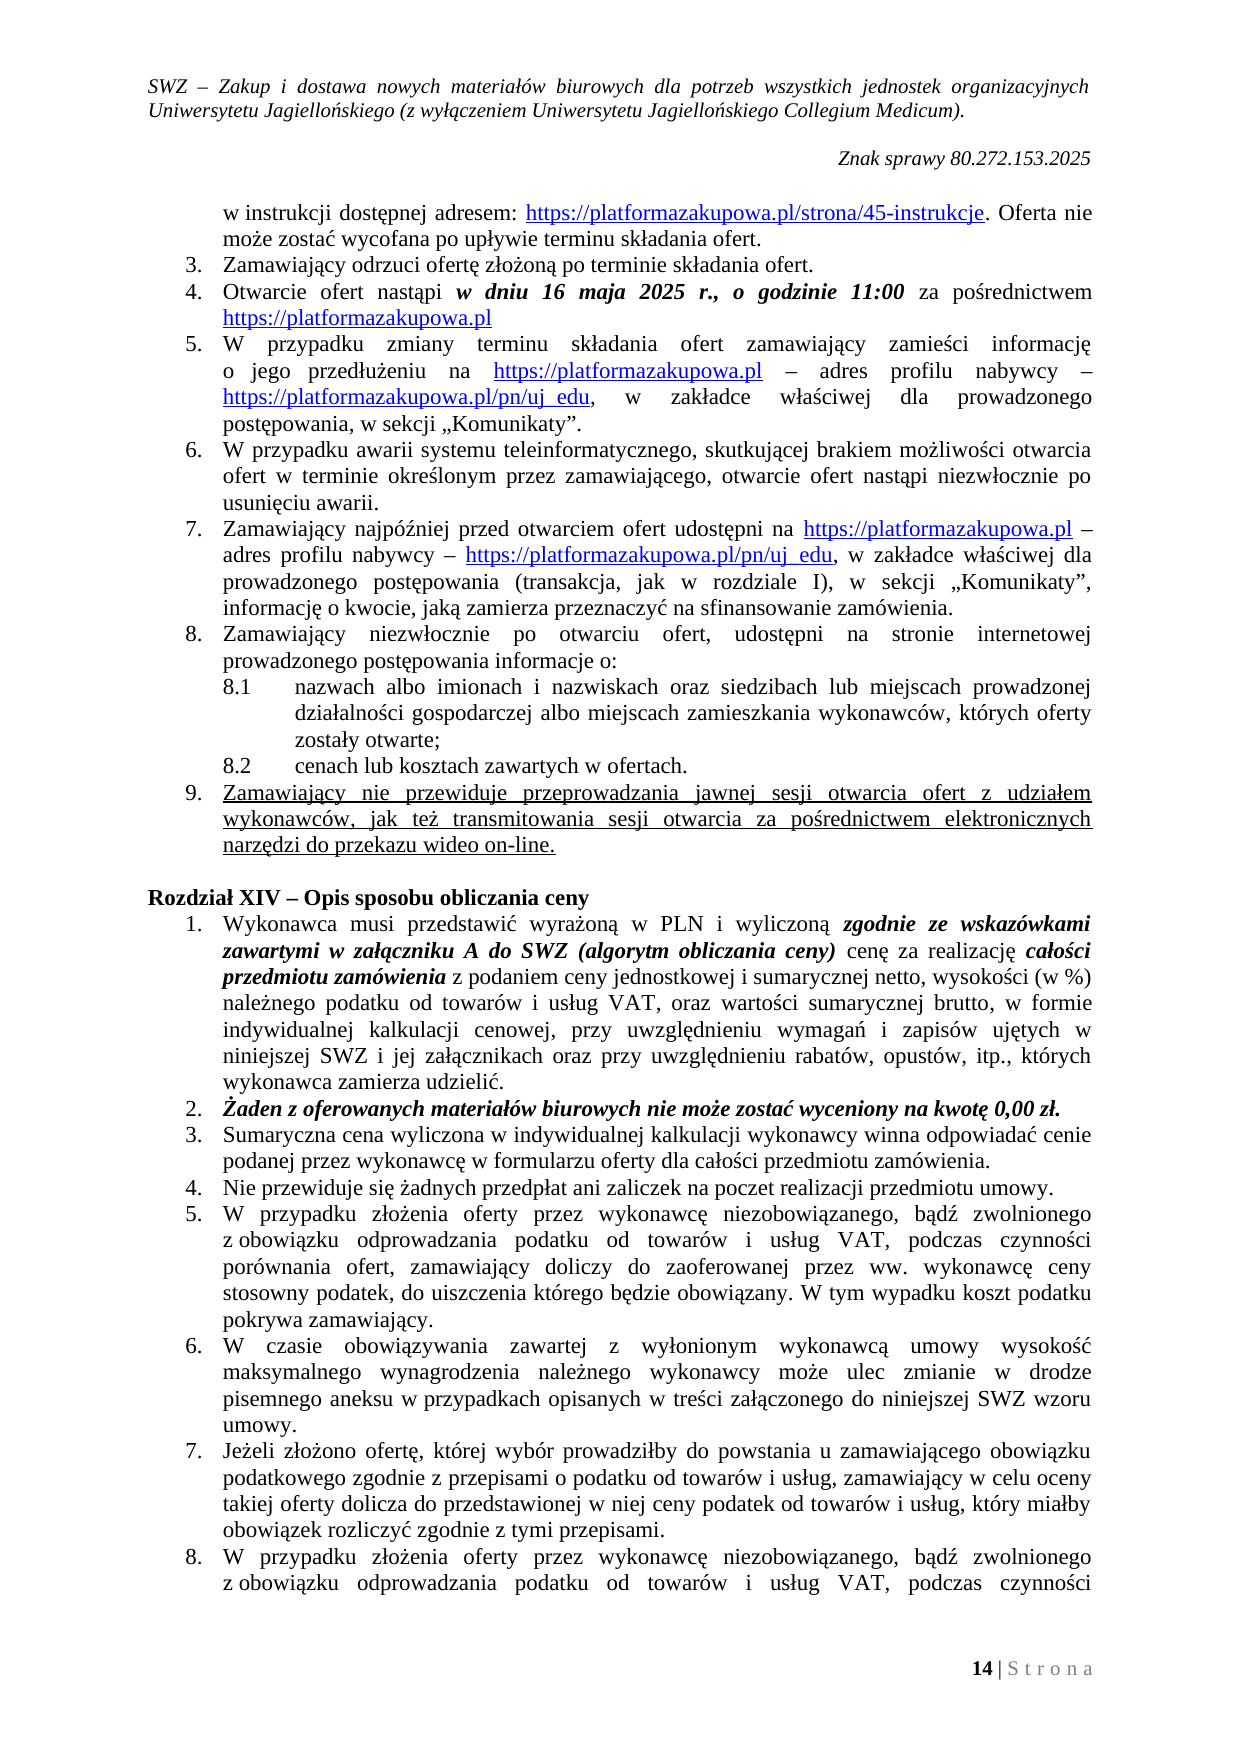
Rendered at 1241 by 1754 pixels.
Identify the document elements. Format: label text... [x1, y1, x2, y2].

list Wykonawca musi przedstawić wyrażoną w PLN i wyliczoną zgodnie ze wskazówkami zawartymi w załączniku A do SWZ (algorytm obliczania ceny) cenę za realizację całości przedmiotu zamówienia z podaniem ceny jednostkowej i sumarycznej netto, wysokości (w %) należnego podatku od towarów i usług VAT, oraz wartości sumarycznej brutto, w formie indywidualnej kalkulacji cenowej, przy uwzględnieniu wymagań i zapisów ujętych w niniejszej SWZ i jej załącznikach oraz przy uwzględnieniu rabatów, opustów, itp., których wykonawca zamierza udzielić. [185, 910, 1093, 1095]
list Sumaryczna cena wyliczona w indywidualnej kalkulacji wykonawcy winna odpowiadać cenie podanej przez wykonawcę w formularzu oferty dla całości przedmiotu zamówienia. [185, 1121, 1093, 1174]
list W przypadku awarii systemu teleinformatycznego, skutkującej brakiem możliwości otwarcia ofert w terminie określonym przez zamawiającego, otwarcie ofert nastąpi niezwłocznie po usunięciu awarii. [185, 436, 1093, 515]
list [185, 199, 1093, 251]
list Nie przewiduje się żadnych przedpłat ani zaliczek na poczet realizacji przedmiotu umowy. [185, 1174, 1093, 1200]
list W czasie obowiązywania zawartej z wyłonionym wykonawcą umowy wysokość maksymalnego wynagrodzenia należnego wykonawcy może ulec zmianie w drodze pisemnego aneksu w przypadkach opisanych w treści załączonego do niniejszej SWZ wzoru umowy. [185, 1332, 1093, 1437]
list Jeżeli złożono ofertę, której wybór prowadziłby do powstania u zamawiającego obowiązku podatkowego zgodnie z przepisami o podatku od towarów i usług, zamawiający w celu oceny takiej oferty dolicza do przedstawionej w niej ceny podatek od towarów i usług, który miałby obowiązek rozliczyć zgodnie z tymi przepisami. [185, 1437, 1093, 1543]
list Otwarcie ofert nastąpi w dniu 16 maja 2025 r., o godzinie 11:00 za pośrednictwem https://platformazakupowa.pl [185, 278, 1093, 331]
list Zamawiający najpóźniej przed otwarciem ofert udostępni na https://platformazakupowa.pl – adres profilu nabywcy – https://platformazakupowa.pl/pn/uj_edu, w zakładce właściwej dla prowadzonego postępowania (transakcja, jak w rozdziale I), w sekcji „Komunikaty”, informację o kwocie, jaką zamierza przeznaczyć na sfinansowanie zamówienia. [185, 515, 1093, 620]
list W przypadku zmiany terminu składania ofert zamawiający zamieści informację o jego przedłużeniu na https://platformazakupowa.pl – adres profilu nabywcy – https://platformazakupowa.pl/pn/uj_edu, w zakładce właściwej dla prowadzonego postępowania, w sekcji „Komunikaty”. [185, 331, 1093, 436]
list Zamawiający niezwłocznie po otwarciu ofert, udostępni na stronie internetowej prowadzonego postępowania informacje o: [185, 620, 1093, 673]
list Zamawiający odrzuci ofertę złożoną po terminie składania ofert. [185, 251, 1093, 278]
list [185, 1543, 1093, 1596]
list Żaden z oferowanych materiałów biurowych nie może zostać wyceniony na kwotę 0,00 zł. [185, 1095, 1093, 1121]
list cenach lub kosztach zawartych w ofertach. [223, 752, 1093, 778]
text Rozdział XIV – Opis sposobu obliczania ceny [148, 884, 1093, 910]
list Zamawiający nie przewiduje przeprowadzania jawnej sesji otwarcia ofert z udziałem wykonawców, jak też transmitowania sesji otwarcia za pośrednictwem elektronicznych narzędzi do przekazu wideo on-line. [185, 778, 1093, 858]
list nazwach albo imionach i nazwiskach oraz siedzibach lub miejscach prowadzonej działalności gospodarczej albo miejscach zamieszkania wykonawców, których oferty zostały otwarte; [223, 673, 1093, 752]
